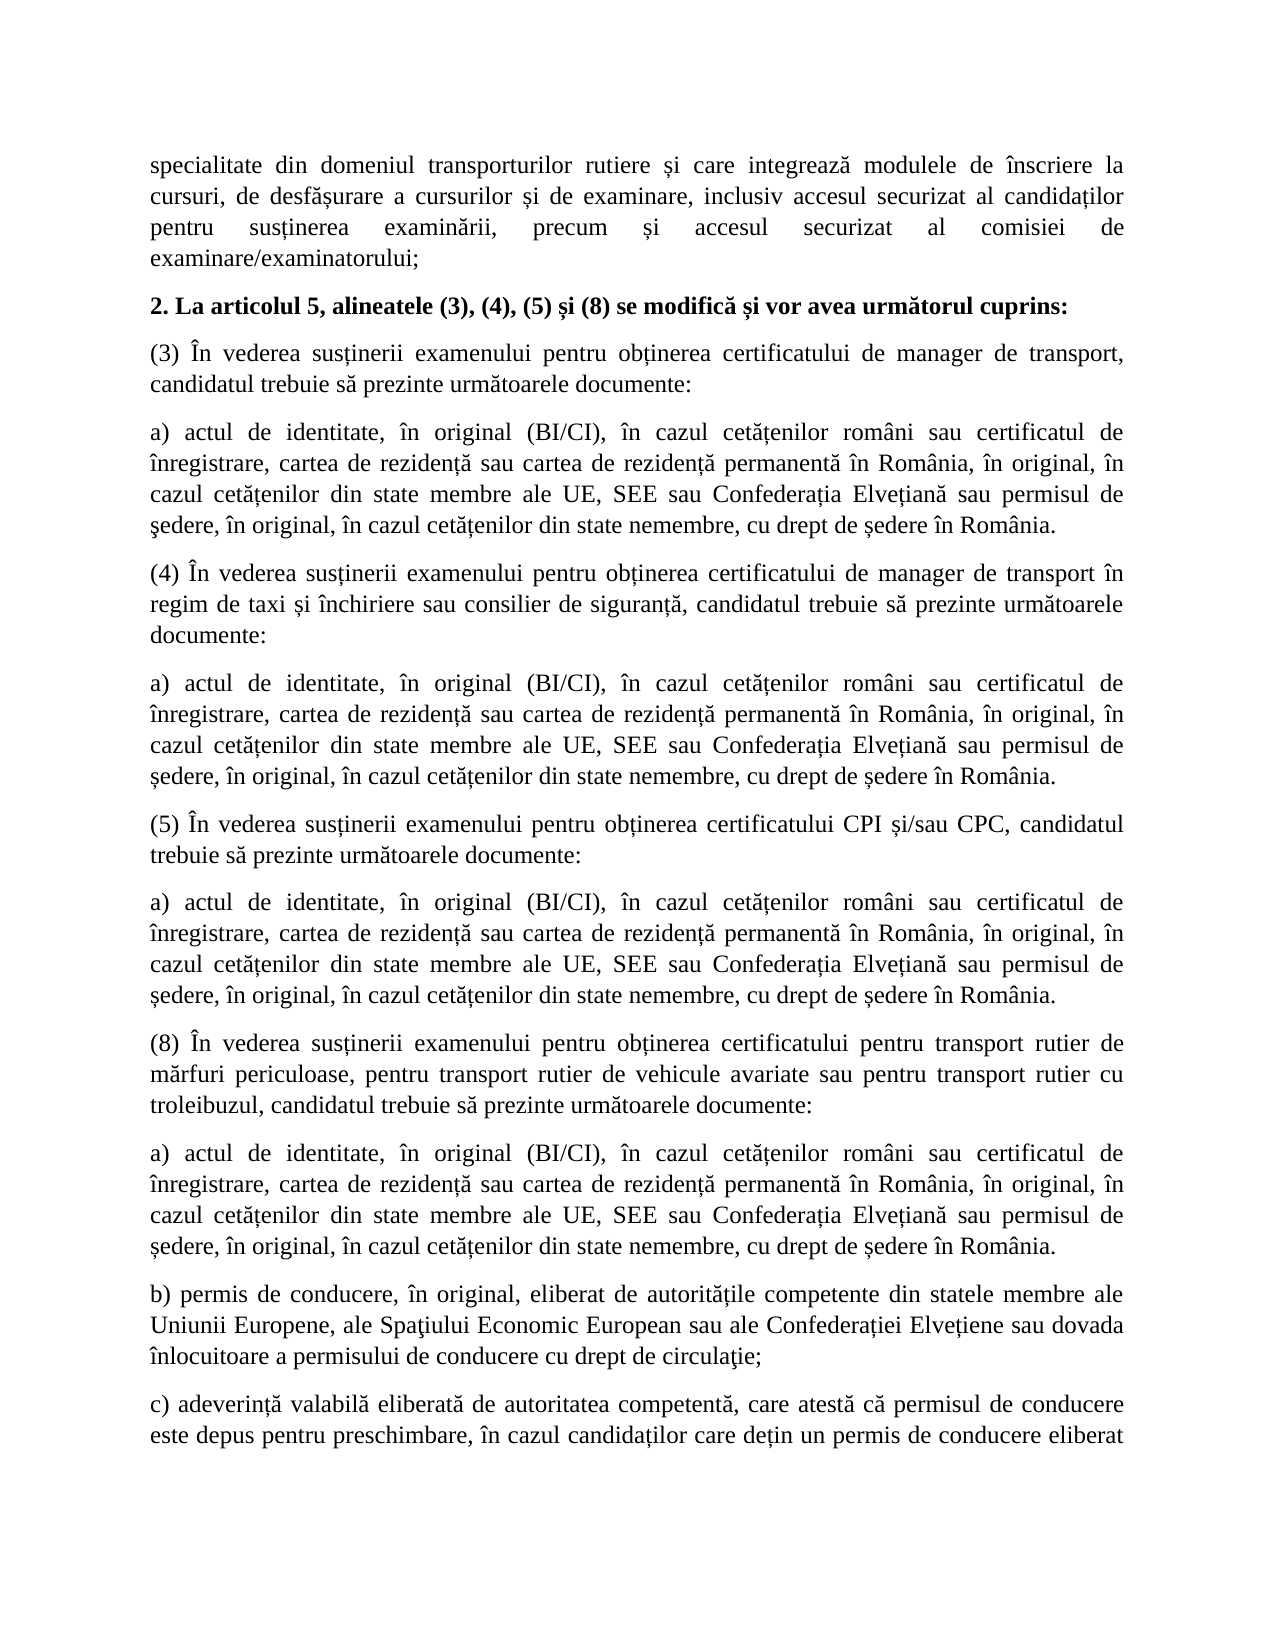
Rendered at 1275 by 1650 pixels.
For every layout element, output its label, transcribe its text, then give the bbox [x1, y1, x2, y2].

text (5) În vederea susținerii examenului pentru obținerea certificatului CPI și/sau CPC, candidatul trebuie să prezinte următoarele documente: [150, 809, 1125, 868]
text 2. La articolul 5, alineatele (3), (4), (5) și (8) se modifică și vor avea următorul cuprins: [150, 291, 1125, 319]
text b) permis de conducere, în original, eliberat de autoritățile competente din statele membre ale Uniunii Europene, ale Spaţiului Economic European sau ale Confederației Elvețiene sau dovada înlocuitoare a permisului de conducere cu drept de circulaţie; [150, 1279, 1125, 1370]
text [150, 150, 1125, 272]
text (4) În vederea susținerii examenului pentru obținerea certificatului de manager de transport în regim de taxi și închiriere sau consilier de siguranță, candidatul trebuie să prezinte următoarele documente: [150, 558, 1125, 649]
text a) actul de identitate, în original (BI/CI), în cazul cetățenilor români sau certificatul de înregistrare, cartea de rezidență sau cartea de rezidență permanentă în România, în original, în cazul cetățenilor din state membre ale UE, SEE sau Confederația Elvețiană sau permisul de ședere, în original, în cazul cetățenilor din state nemembre, cu drept de ședere în România. [150, 1138, 1125, 1260]
text (8) În vederea susținerii examenului pentru obținerea certificatului pentru transport rutier de mărfuri periculoase, pentru transport rutier de vehicule avariate sau pentru transport rutier cu troleibuzul, candidatul trebuie să prezinte următoarele documente: [150, 1028, 1125, 1119]
text a) actul de identitate, în original (BI/CI), în cazul cetățenilor români sau certificatul de înregistrare, cartea de rezidență sau cartea de rezidență permanentă în România, în original, în cazul cetățenilor din state membre ale UE, SEE sau Confederația Elvețiană sau permisul de ședere, în original, în cazul cetățenilor din state nemembre, cu drept de ședere în România. [150, 887, 1125, 1009]
text (3) În vederea susținerii examenului pentru obținerea certificatului de manager de transport, candidatul trebuie să prezinte următoarele documente: [150, 338, 1125, 398]
text a) actul de identitate, în original (BI/CI), în cazul cetățenilor români sau certificatul de înregistrare, cartea de rezidență sau cartea de rezidență permanentă în România, în original, în cazul cetățenilor din state membre ale UE, SEE sau Confederația Elvețiană sau permisul de ședere, în original, în cazul cetățenilor din state nemembre, cu drept de ședere în România. [150, 668, 1125, 790]
text a) actul de identitate, în original (BI/CI), în cazul cetățenilor români sau certificatul de înregistrare, cartea de rezidență sau cartea de rezidență permanentă în România, în original, în cazul cetățenilor din state membre ale UE, SEE sau Confederația Elvețiană sau permisul de şedere, în original, în cazul cetățenilor din state nemembre, cu drept de ședere în România. [150, 417, 1125, 539]
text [150, 1389, 1125, 1448]
